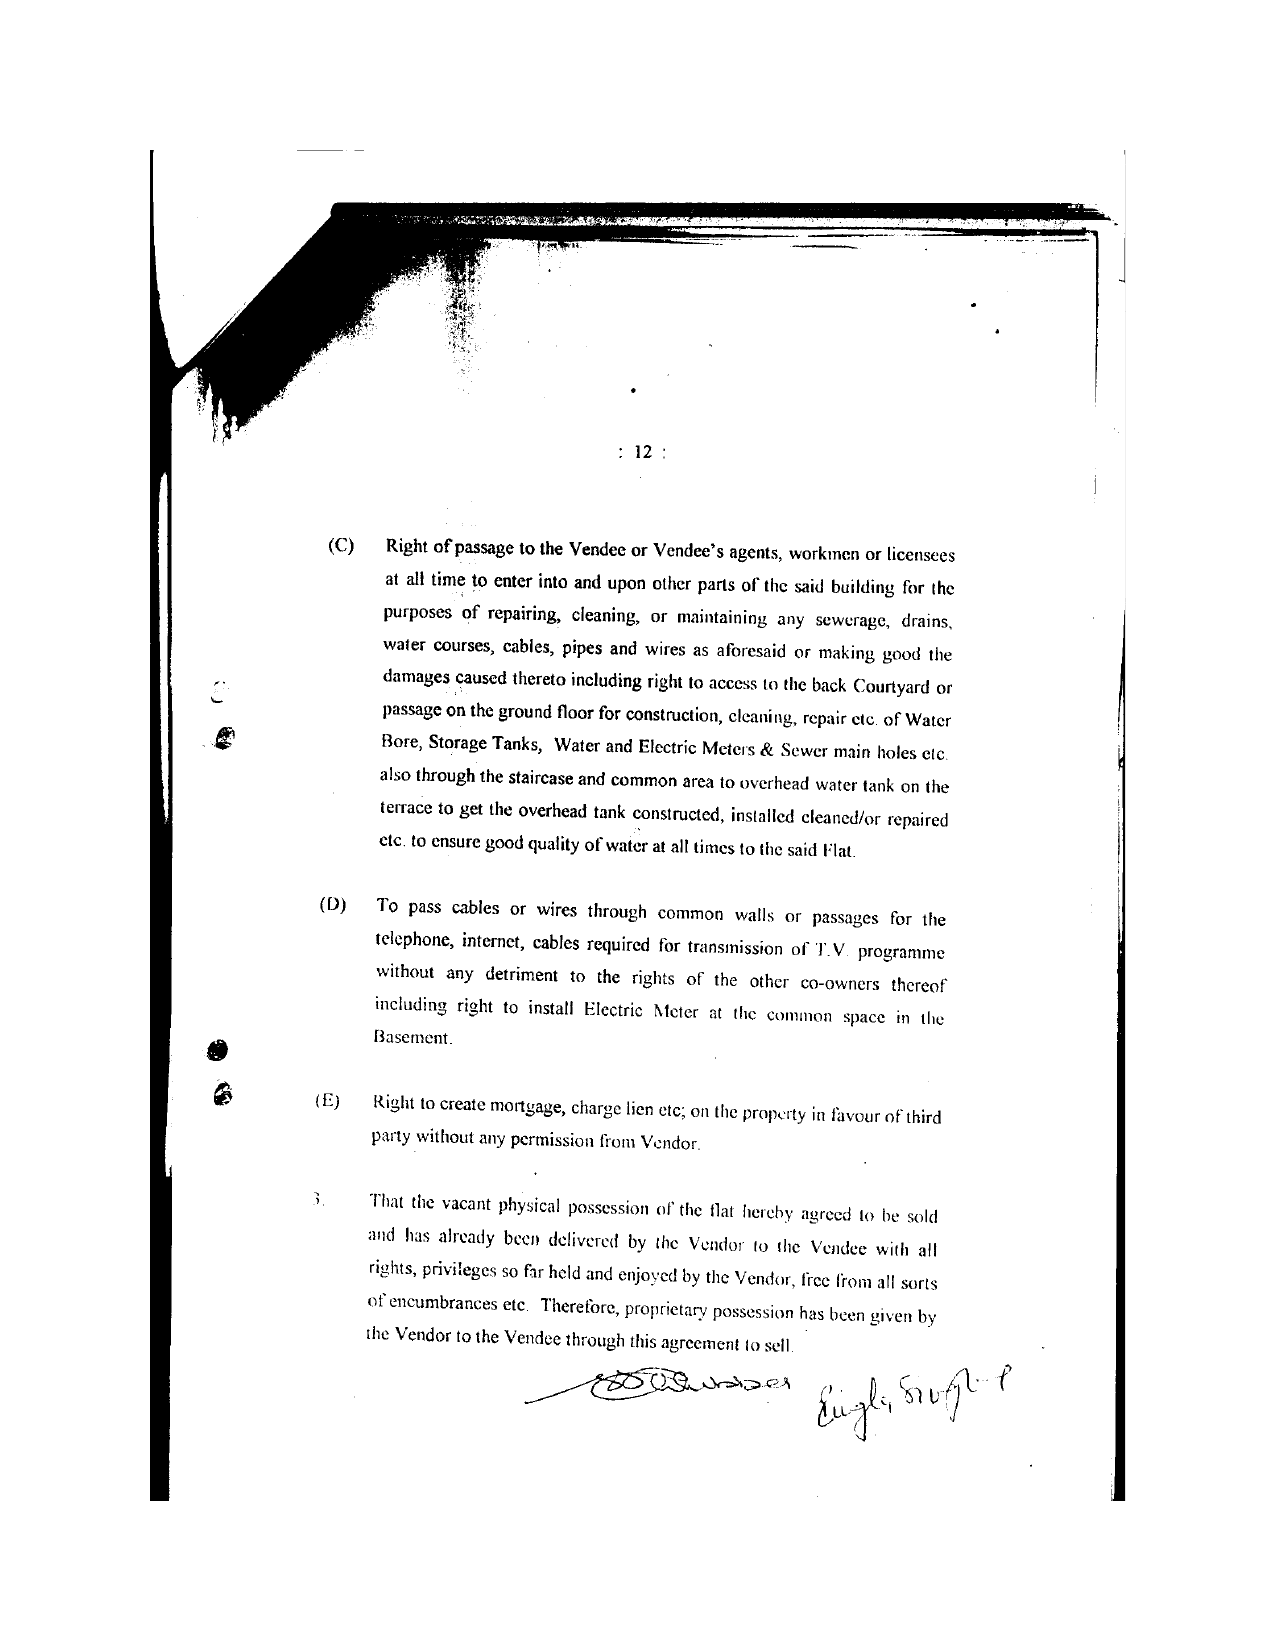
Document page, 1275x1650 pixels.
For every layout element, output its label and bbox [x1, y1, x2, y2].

picture [150, 150, 1125, 1501]
